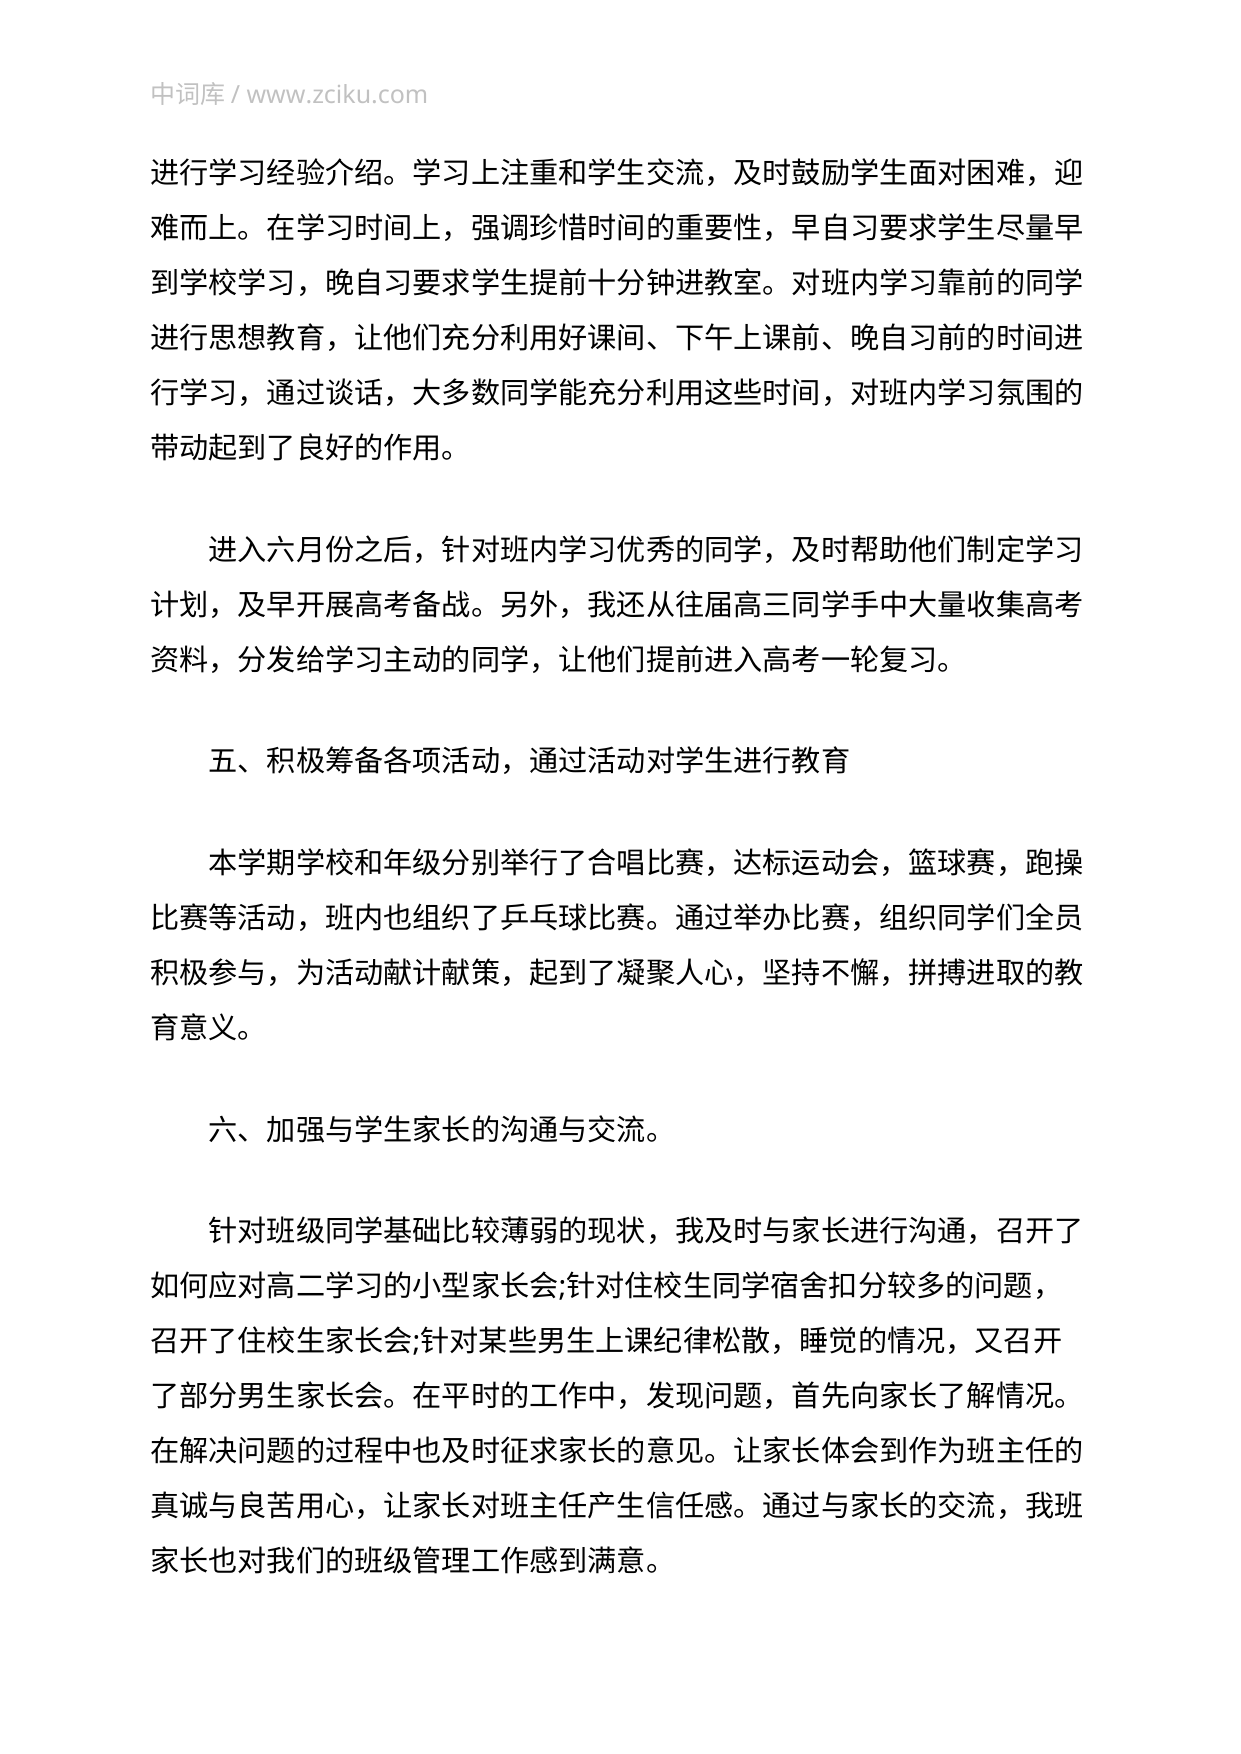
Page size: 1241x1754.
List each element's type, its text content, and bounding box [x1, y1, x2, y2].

text 五、积极筹备各项活动，通过活动对学生进行教育 [150, 738, 1090, 780]
text 六、加强与学生家长的沟通与交流。 [150, 1106, 1090, 1148]
text 针对班级同学基础比较薄弱的现状，我及时与家长进行沟通，召开了如何应对高二学习的小型家长会;针对住校生同学宿舍扣分较多的问题，召开了住校生家长会;针对某些男生上课纪律松散，睡觉的情况，又召开了部分男生家长会。在平时的工作中，发现问题，首先向家长了解情况。在解决问题的过程中也及时征求家长的意见。让家长体会到作为班主任的真诚与良苦用心，让家长对班主任产生信任感。通过与家长的交流，我班家长也对我们的班级管理工作感到满意。 [150, 1208, 1090, 1580]
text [150, 150, 1090, 467]
text 进入六月份之后，针对班内学习优秀的同学，及时帮助他们制定学习计划，及早开展高考备战。另外，我还从往届高三同学手中大量收集高考资料，分发给学习主动的同学，让他们提前进入高考一轮复习。 [150, 526, 1090, 678]
text 本学期学校和年级分别举行了合唱比赛，达标运动会，篮球赛，跑操比赛等活动，班内也组织了乒乓球比赛。通过举办比赛，组织同学们全员积极参与，为活动献计献策，起到了凝聚人心，坚持不懈，拼搏进取的教育意义。 [150, 839, 1090, 1047]
